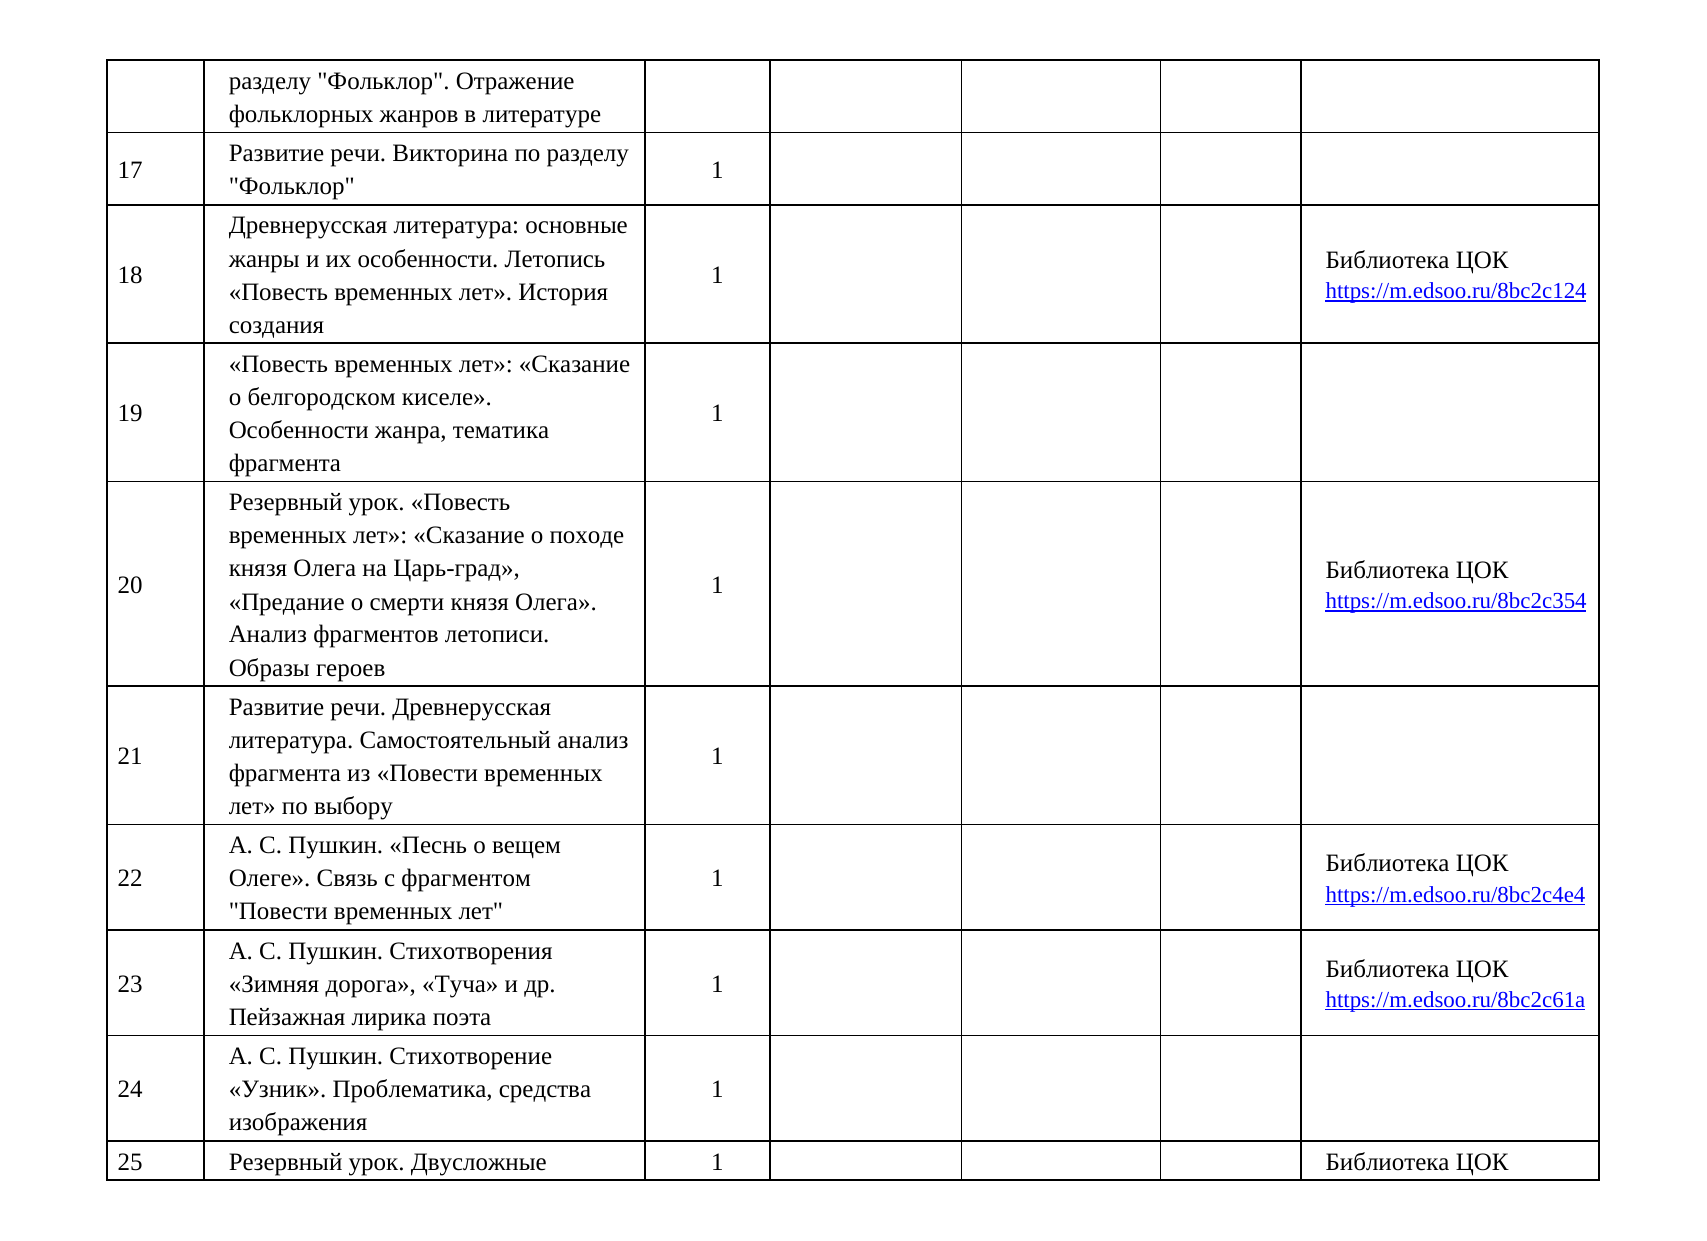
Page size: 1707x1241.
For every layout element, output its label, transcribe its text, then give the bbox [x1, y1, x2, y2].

table_cell [962, 825, 1160, 929]
table_cell [771, 825, 961, 929]
table_cell [1302, 687, 1598, 824]
table_cell [1161, 1036, 1300, 1140]
table_cell [1302, 61, 1598, 131]
table_cell 23 [108, 931, 203, 1034]
table_cell 1 [646, 133, 769, 204]
table_cell [1161, 61, 1300, 131]
table_cell 21 [108, 687, 203, 824]
table_cell 1 [646, 687, 769, 824]
table_cell 20 [108, 482, 203, 685]
table_cell [962, 206, 1160, 342]
table_cell 1 [646, 61, 769, 131]
table_cell [962, 1036, 1160, 1140]
table_cell [1302, 133, 1598, 204]
table_cell Развитие речи. Древнерусская литература. Самостоятельный анализ фрагмента из «Повести временных лет» по выбору [205, 687, 644, 824]
table_cell А. С. Пушкин. «Песнь о вещем Олеге». Связь с фрагментом "Повести временных лет" [205, 825, 644, 929]
table_cell [1161, 687, 1300, 824]
table_cell [771, 344, 961, 481]
table_cell Библиотека ЦОК https://m.edsoo.ru/8bc2c4e4 [1302, 825, 1598, 929]
table_cell Древнерусская литература: основные жанры и их особенности. Летопись «Повесть временных лет». История создания [205, 206, 644, 342]
table_cell 1 [646, 931, 769, 1034]
table_cell [771, 1036, 961, 1140]
table_cell 19 [108, 344, 203, 481]
table_cell 24 [108, 1036, 203, 1140]
table_cell 25 [108, 1142, 203, 1179]
table_cell [1302, 344, 1598, 481]
table_cell [962, 687, 1160, 824]
table_cell [962, 133, 1160, 204]
table_cell 17 [108, 133, 203, 204]
table_cell 1 [646, 825, 769, 929]
table_cell [771, 1142, 961, 1179]
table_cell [205, 61, 644, 131]
table_cell [771, 133, 961, 204]
table_cell Библиотека ЦОК https://m.edsoo.ru/8bc2c61a [1302, 931, 1598, 1034]
table_cell «Повесть временных лет»: «Сказание о белгородском киселе». Особенности жанра, тематика фрагмента [205, 344, 644, 481]
table_cell [1161, 931, 1300, 1034]
table_cell Развитие речи. Викторина по разделу "Фольклор" [205, 133, 644, 204]
table_cell 1 [646, 344, 769, 481]
table_cell 22 [108, 825, 203, 929]
table_cell [962, 1142, 1160, 1179]
table_cell [962, 344, 1160, 481]
table_cell 1 [646, 482, 769, 685]
table_cell [771, 687, 961, 824]
table_cell 1 [646, 1036, 769, 1140]
table_cell [1161, 344, 1300, 481]
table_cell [1302, 1142, 1598, 1179]
table_cell [771, 61, 961, 131]
table_cell Библиотека ЦОК https://m.edsoo.ru/8bc2c124 [1302, 206, 1598, 342]
table_cell [1302, 1036, 1598, 1140]
table_cell [1161, 1142, 1300, 1179]
table_cell 1 [646, 1142, 769, 1179]
table_cell Резервный урок. «Повесть временных лет»: «Сказание о походе князя Олега на Царь-град», «Предание о смерти князя Олега». Анализ фрагментов летописи. Образы героев [205, 482, 644, 685]
table_cell Библиотека ЦОК https://m.edsoo.ru/8bc2c354 [1302, 482, 1598, 685]
table_cell 1 [646, 206, 769, 342]
table_cell [771, 482, 961, 685]
table_cell [1161, 133, 1300, 204]
table_cell 16 [108, 61, 203, 131]
table_cell [962, 931, 1160, 1034]
table_cell [771, 931, 961, 1034]
table_cell А. С. Пушкин. Стихотворения «Зимняя дорога», «Туча» и др. Пейзажная лирика поэта [205, 931, 644, 1034]
table_cell [962, 61, 1160, 131]
table_cell [1161, 482, 1300, 685]
table_cell [1161, 825, 1300, 929]
table_cell [771, 206, 961, 342]
table_cell А. С. Пушкин. Стихотворение «Узник». Проблематика, средства изображения [205, 1036, 644, 1140]
table_cell 18 [108, 206, 203, 342]
table_cell [1161, 206, 1300, 342]
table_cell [205, 1142, 644, 1179]
table_cell [962, 482, 1160, 685]
